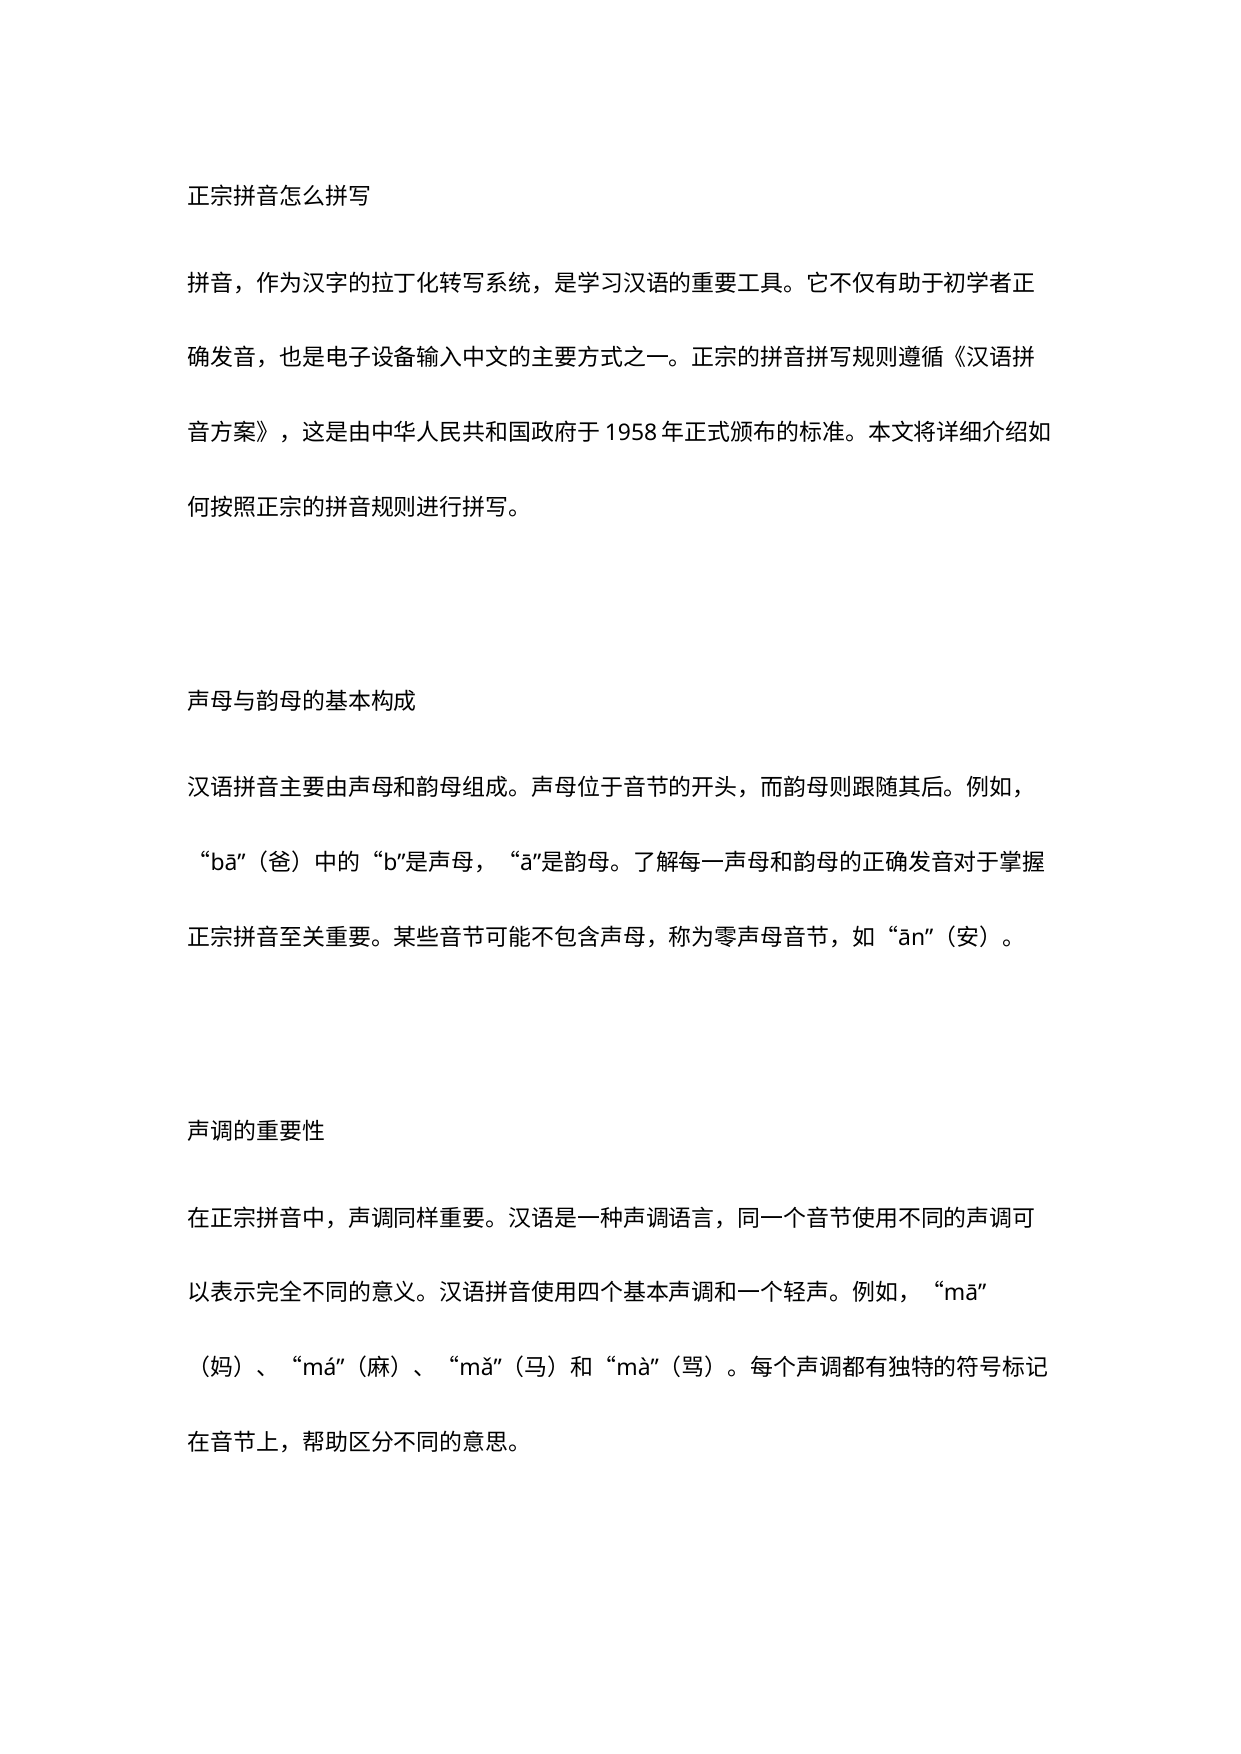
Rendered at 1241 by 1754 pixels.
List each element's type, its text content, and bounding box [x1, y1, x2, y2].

text 汉语拼音主要由声母和韵母组成。声母位于音节的开头，而韵母则跟随其后。例如，“bā”（爸）中的“b”是声母，“ā”是韵母。了解每一声母和韵母的正确发音对于掌握正宗拼音至关重要。某些音节可能不包含声母，称为零声母音节，如“ān”（安）。 [187, 753, 1053, 968]
text 拼音，作为汉字的拉丁化转写系统，是学习汉语的重要工具。它不仅有助于初学者正确发音，也是电子设备输入中文的主要方式之一。正宗的拼音拼写规则遵循《汉语拼音方案》，这是由中华人民共和国政府于1958年正式颁布的标准。本文将详细介绍如何按照正宗的拼音规则进行拼写。 [187, 248, 1053, 538]
text 声母与韵母的基本构成 [187, 667, 1053, 732]
text 在正宗拼音中，声调同样重要。汉语是一种声调语言，同一个音节使用不同的声调可以表示完全不同的意义。汉语拼音使用四个基本声调和一个轻声。例如，“mā”（妈）、“má”（麻）、“mǎ”（马）和“mà”（骂）。每个声调都有独特的符号标记在音节上，帮助区分不同的意思。 [187, 1184, 1053, 1473]
text 正宗拼音怎么拼写 [187, 162, 1053, 227]
text 声调的重要性 [187, 1097, 1053, 1162]
